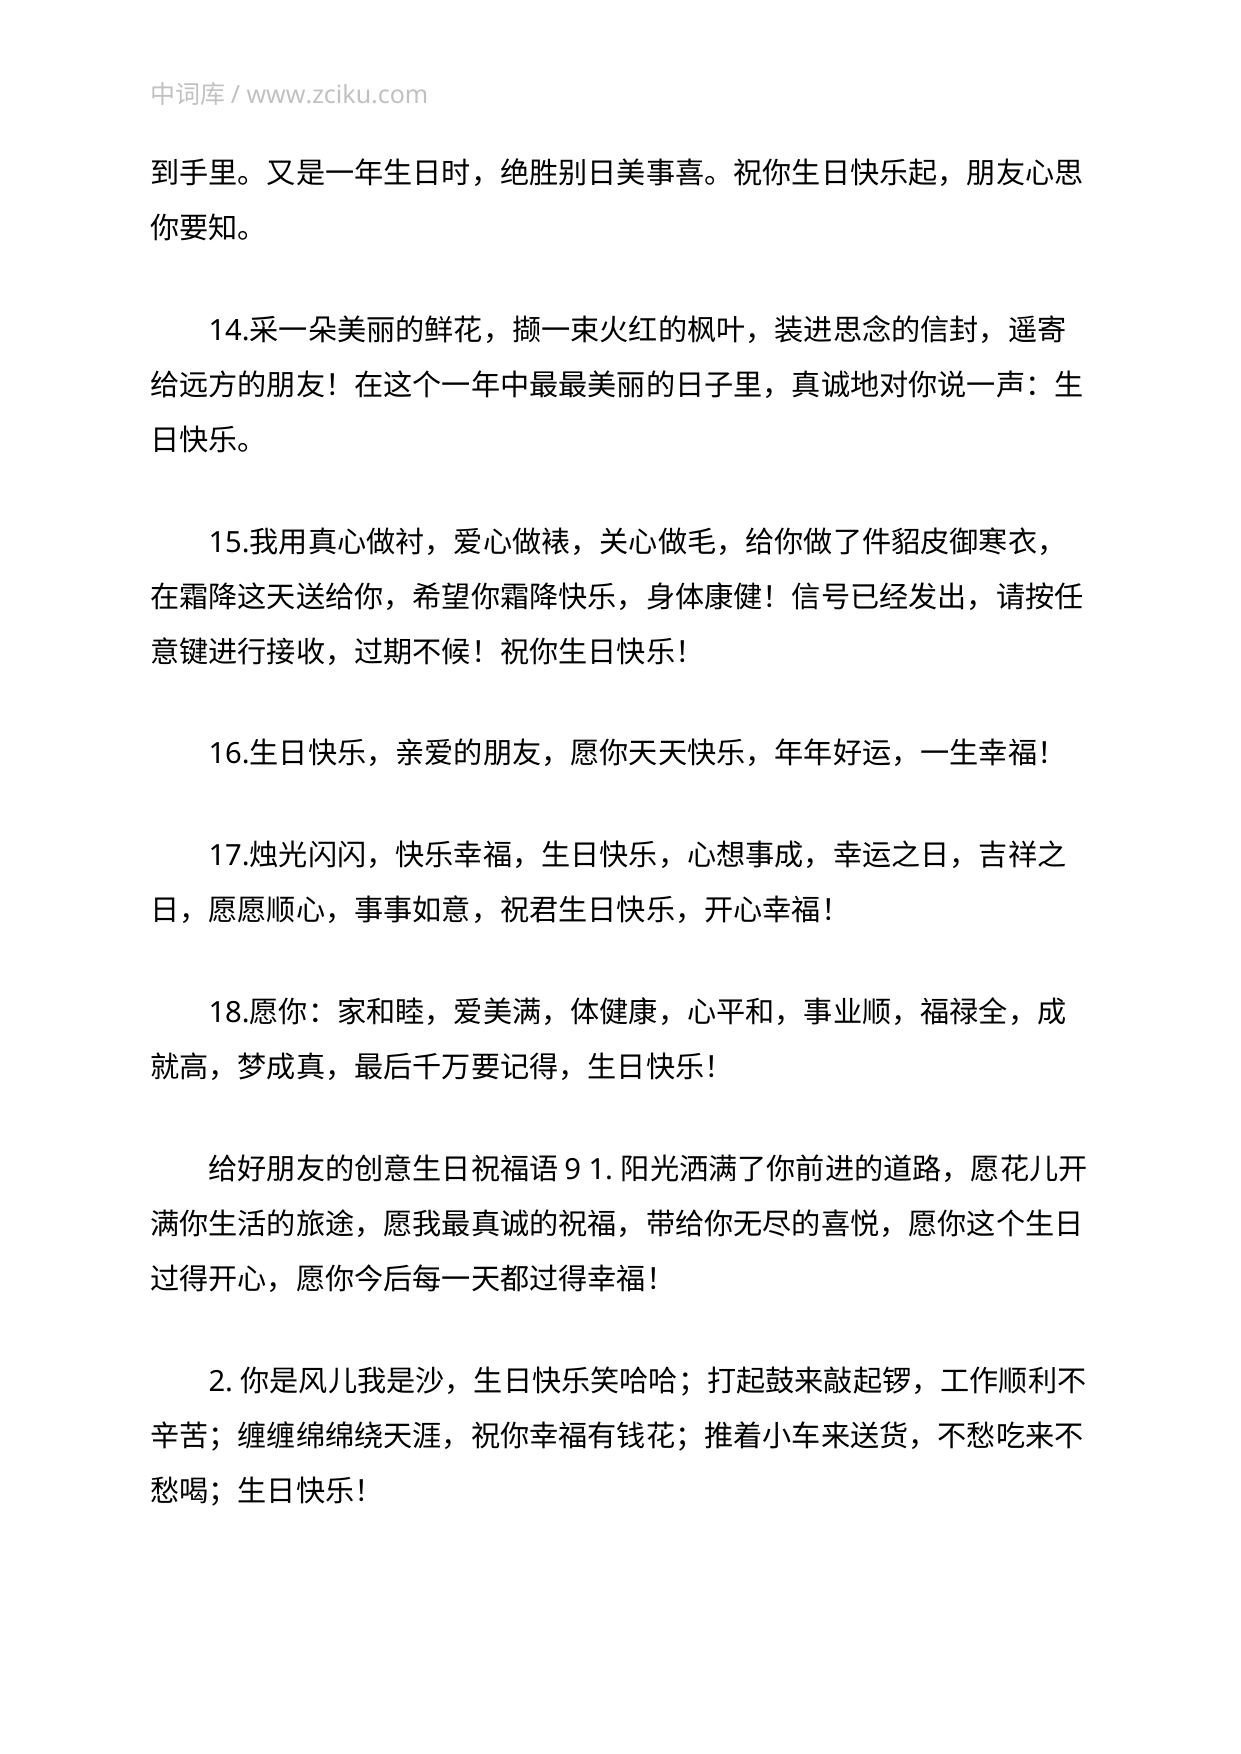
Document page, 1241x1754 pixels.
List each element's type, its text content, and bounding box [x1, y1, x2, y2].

text 14.采一朵美丽的鲜花，撷一束火红的枫叶，装进思念的信封，遥寄给远方的朋友！在这个一年中最最美丽的日子里，真诚地对你说一声：生日快乐。 [150, 307, 1090, 459]
text 15.我用真心做衬，爱心做裱，关心做毛，给你做了件貂皮御寒衣，在霜降这天送给你，希望你霜降快乐，身体康健！信号已经发出，请按任意键进行接收，过期不候！祝你生日快乐！ [150, 518, 1090, 671]
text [150, 150, 1090, 247]
text 16.生日快乐，亲爱的朋友，愿你天天快乐，年年好运，一生幸福！ [150, 730, 1090, 772]
text 17.烛光闪闪，快乐幸福，生日快乐，心想事成，幸运之日，吉祥之日，愿愿顺心，事事如意，祝君生日快乐，开心幸福！ [150, 832, 1090, 929]
text 给好朋友的创意生日祝福语9 1. 阳光洒满了你前进的道路，愿花儿开满你生活的旅途，愿我最真诚的祝福，带给你无尽的喜悦，愿你这个生日过得开心，愿你今后每一天都过得幸福！ [150, 1146, 1090, 1298]
text 18.愿你：家和睦，爱美满，体健康，心平和，事业顺，福禄全，成就高，梦成真，最后千万要记得，生日快乐！ [150, 989, 1090, 1086]
text 2. 你是风儿我是沙，生日快乐笑哈哈；打起鼓来敲起锣，工作顺利不辛苦；缠缠绵绵绕天涯，祝你幸福有钱花；推着小车来送货，不愁吃来不愁喝；生日快乐！ [150, 1357, 1090, 1509]
